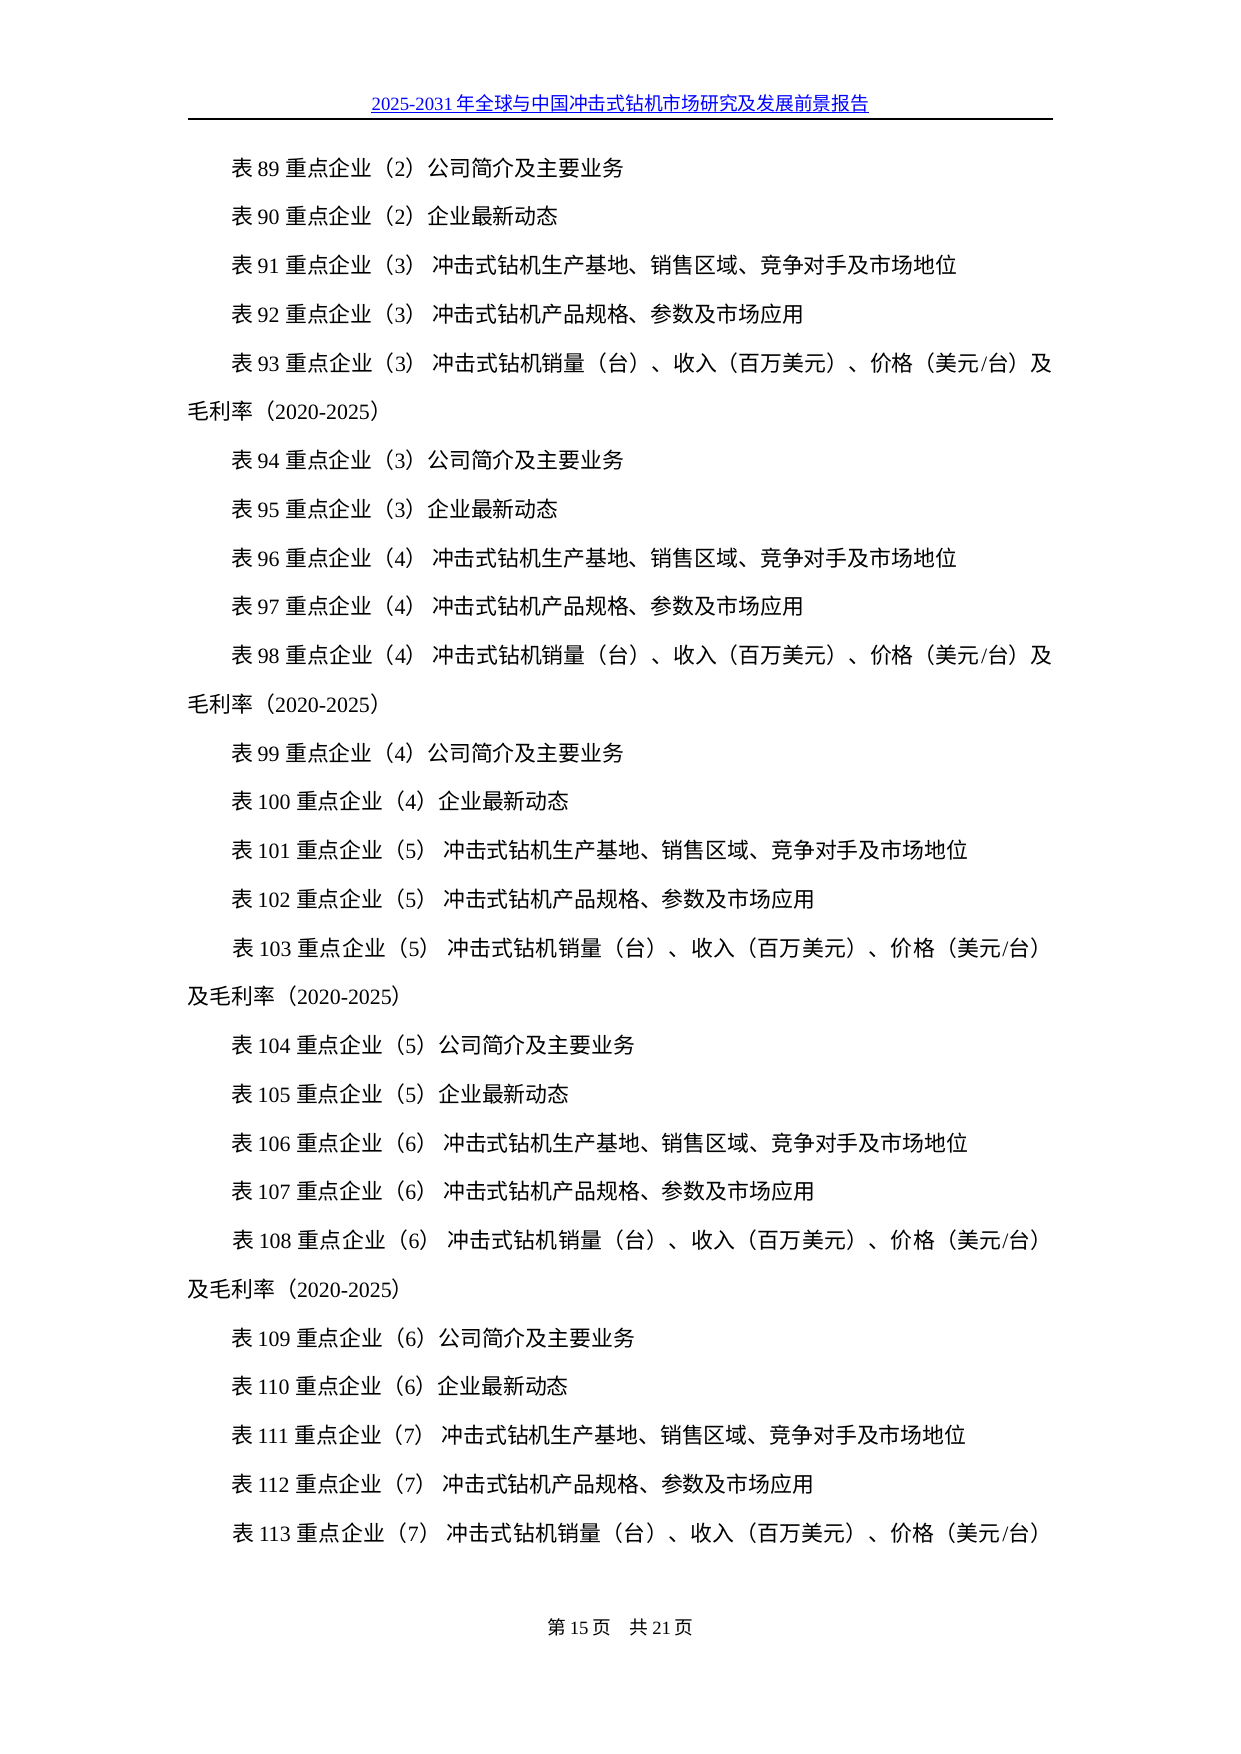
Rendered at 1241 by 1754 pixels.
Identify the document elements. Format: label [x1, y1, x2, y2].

text [187, 150, 1053, 1548]
